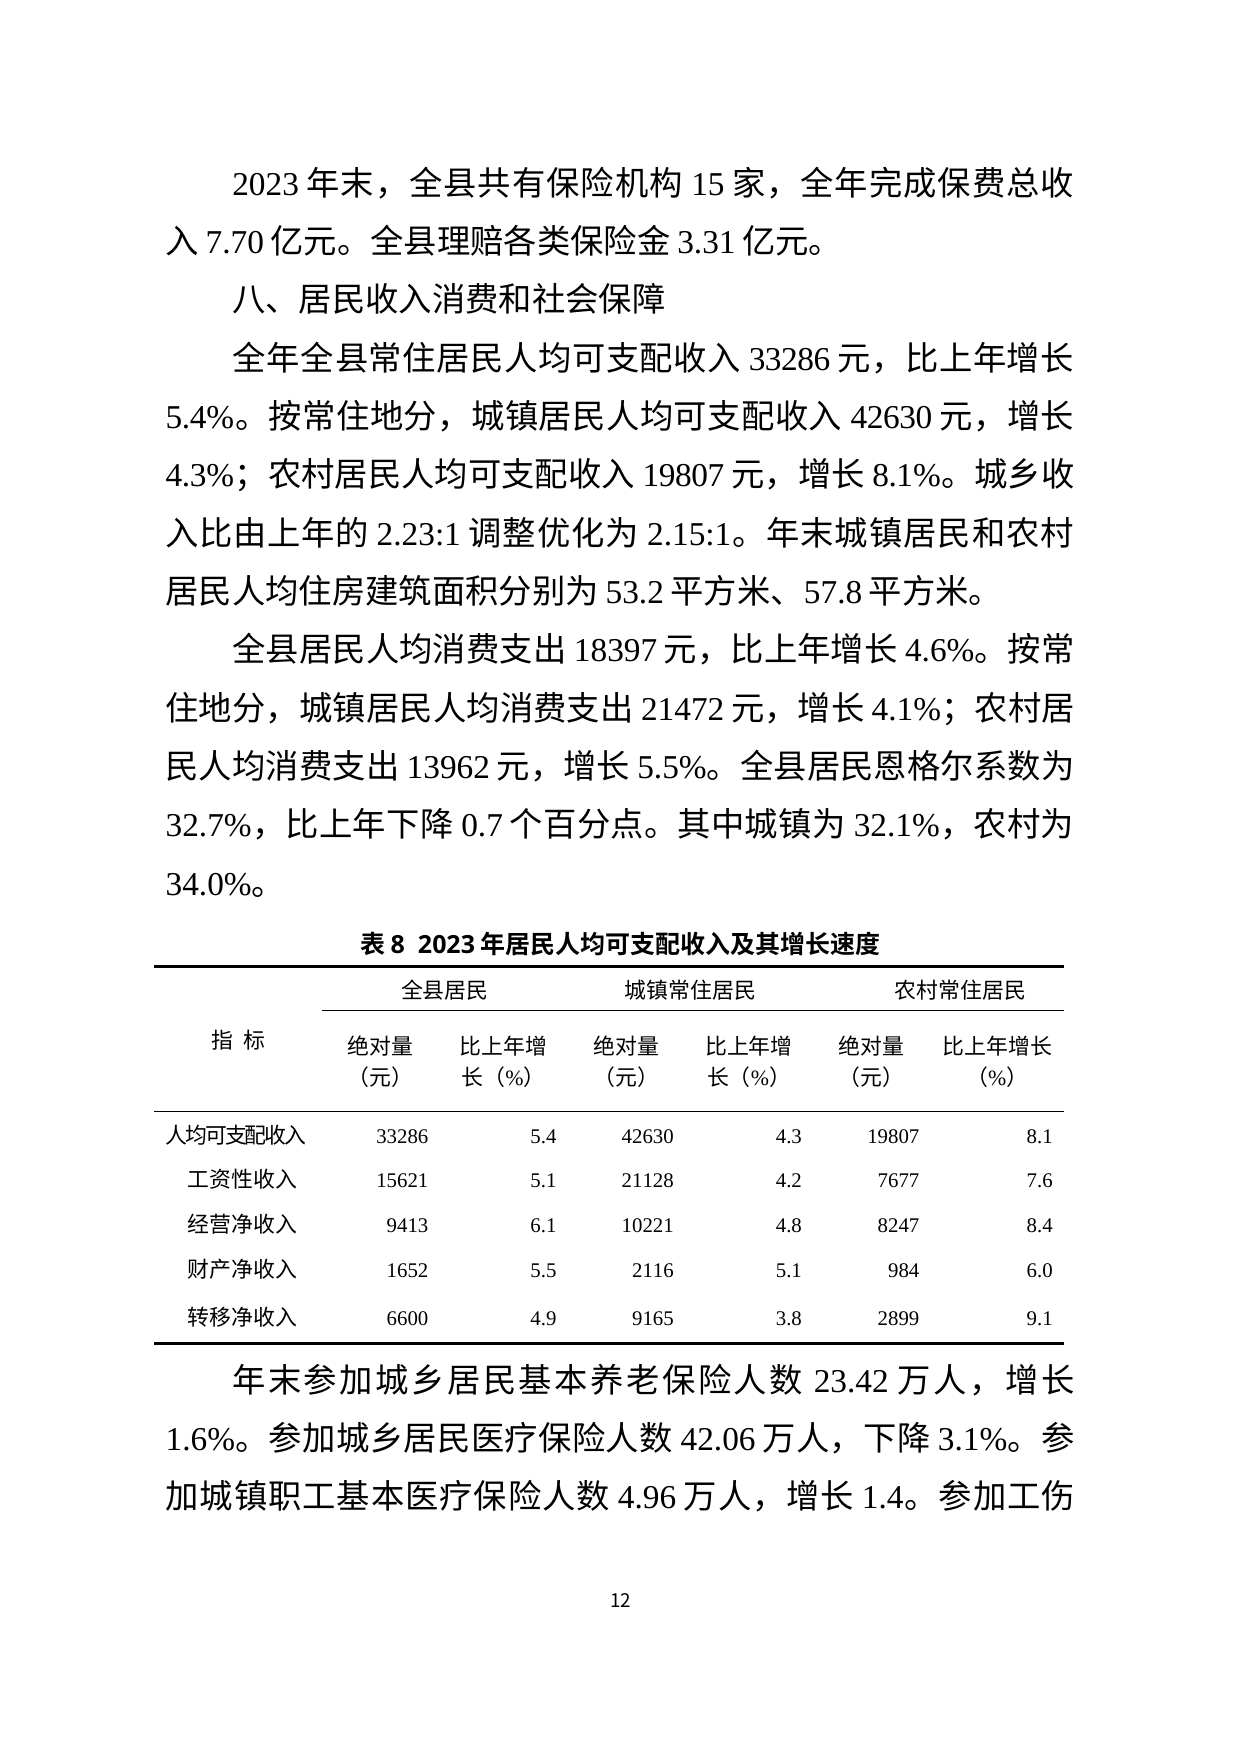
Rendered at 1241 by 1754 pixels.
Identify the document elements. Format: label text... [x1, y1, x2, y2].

table_cell 1652 [322, 1246, 439, 1291]
table_cell 财产净收入 [154, 1246, 322, 1291]
table_cell 9.1 [930, 1291, 1063, 1342]
table_header 城镇常住居民 [567, 968, 813, 1010]
table_cell 8.4 [930, 1201, 1063, 1246]
table_cell 绝对量 （元） [322, 1011, 439, 1111]
table_cell 绝对量 （元） [813, 1011, 930, 1111]
text 全年全县常住居民人均可支配收入33286元，比上年增长5.4%。按常住地分，城镇居民人均可支配收入42630元，增长4.3%；农村居民人均可支配收入19807元，增长8.1%。城乡收入比由上年的2.23:1调整优化为2.15:1。年末城镇居民和农村居民人均住房建筑面积分别为53.2平方米、57.8平方米。 [165, 323, 1075, 615]
table_header 全县居民 [322, 968, 567, 1010]
table_cell 2899 [813, 1291, 930, 1342]
table_cell 6600 [322, 1291, 439, 1342]
table_cell 2116 [567, 1246, 685, 1291]
table_cell 人均可支配收入 [154, 1112, 322, 1156]
table_header 农村常住居民 [813, 968, 1063, 1010]
table_cell 42630 [567, 1112, 685, 1156]
table_cell 比上年增长（%） [439, 1011, 567, 1111]
table_cell 工资性收入 [154, 1156, 322, 1201]
table_cell 5.1 [439, 1156, 567, 1201]
table_cell 4.8 [685, 1201, 813, 1246]
table_cell 4.9 [439, 1291, 567, 1342]
table_cell 比上年增长（%） [685, 1011, 813, 1111]
table_cell 5.5 [439, 1246, 567, 1291]
table_cell 转移净收入 [154, 1291, 322, 1342]
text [165, 1345, 1075, 1520]
table_cell 5.4 [439, 1112, 567, 1156]
table_cell 3.8 [685, 1291, 813, 1342]
text 全县居民人均消费支出18397元，比上年增长4.6%。按常住地分，城镇居民人均消费支出21472元，增长4.1%；农村居民人均消费支出13962元，增长5.5%。全县居民恩格尔系数为32.7%，比上年下降0.7个百分点。其中城镇为32.1%，农村为34.0%。 [165, 615, 1075, 907]
text 表8 2023年居民人均可支配收入及其增长速度 [165, 907, 1075, 965]
table_cell 经营净收入 [154, 1201, 322, 1246]
table_cell 比上年增长 （%） [930, 1011, 1063, 1111]
table_cell 984 [813, 1246, 930, 1291]
table_cell 10221 [567, 1201, 685, 1246]
table_cell 6.0 [930, 1246, 1063, 1291]
table_cell 15621 [322, 1156, 439, 1201]
table_cell 8.1 [930, 1112, 1063, 1156]
table_header 指 标 [154, 968, 322, 1111]
table_cell 7.6 [930, 1156, 1063, 1201]
table_cell 绝对量 （元） [567, 1011, 685, 1111]
table_cell 33286 [322, 1112, 439, 1156]
table_cell 7677 [813, 1156, 930, 1201]
table_cell 4.3 [685, 1112, 813, 1156]
table_cell 9413 [322, 1201, 439, 1246]
table_cell 9165 [567, 1291, 685, 1342]
table_cell 21128 [567, 1156, 685, 1201]
table_cell 4.2 [685, 1156, 813, 1201]
text 2023年末，全县共有保险机构15家，全年完成保费总收入7.70亿元。全县理赔各类保险金3.31亿元。 [165, 148, 1075, 265]
text 八、居民收入消费和社会保障 [165, 265, 1075, 323]
table_cell 8247 [813, 1201, 930, 1246]
table_cell 5.1 [685, 1246, 813, 1291]
table_cell 6.1 [439, 1201, 567, 1246]
table_cell 19807 [813, 1112, 930, 1156]
